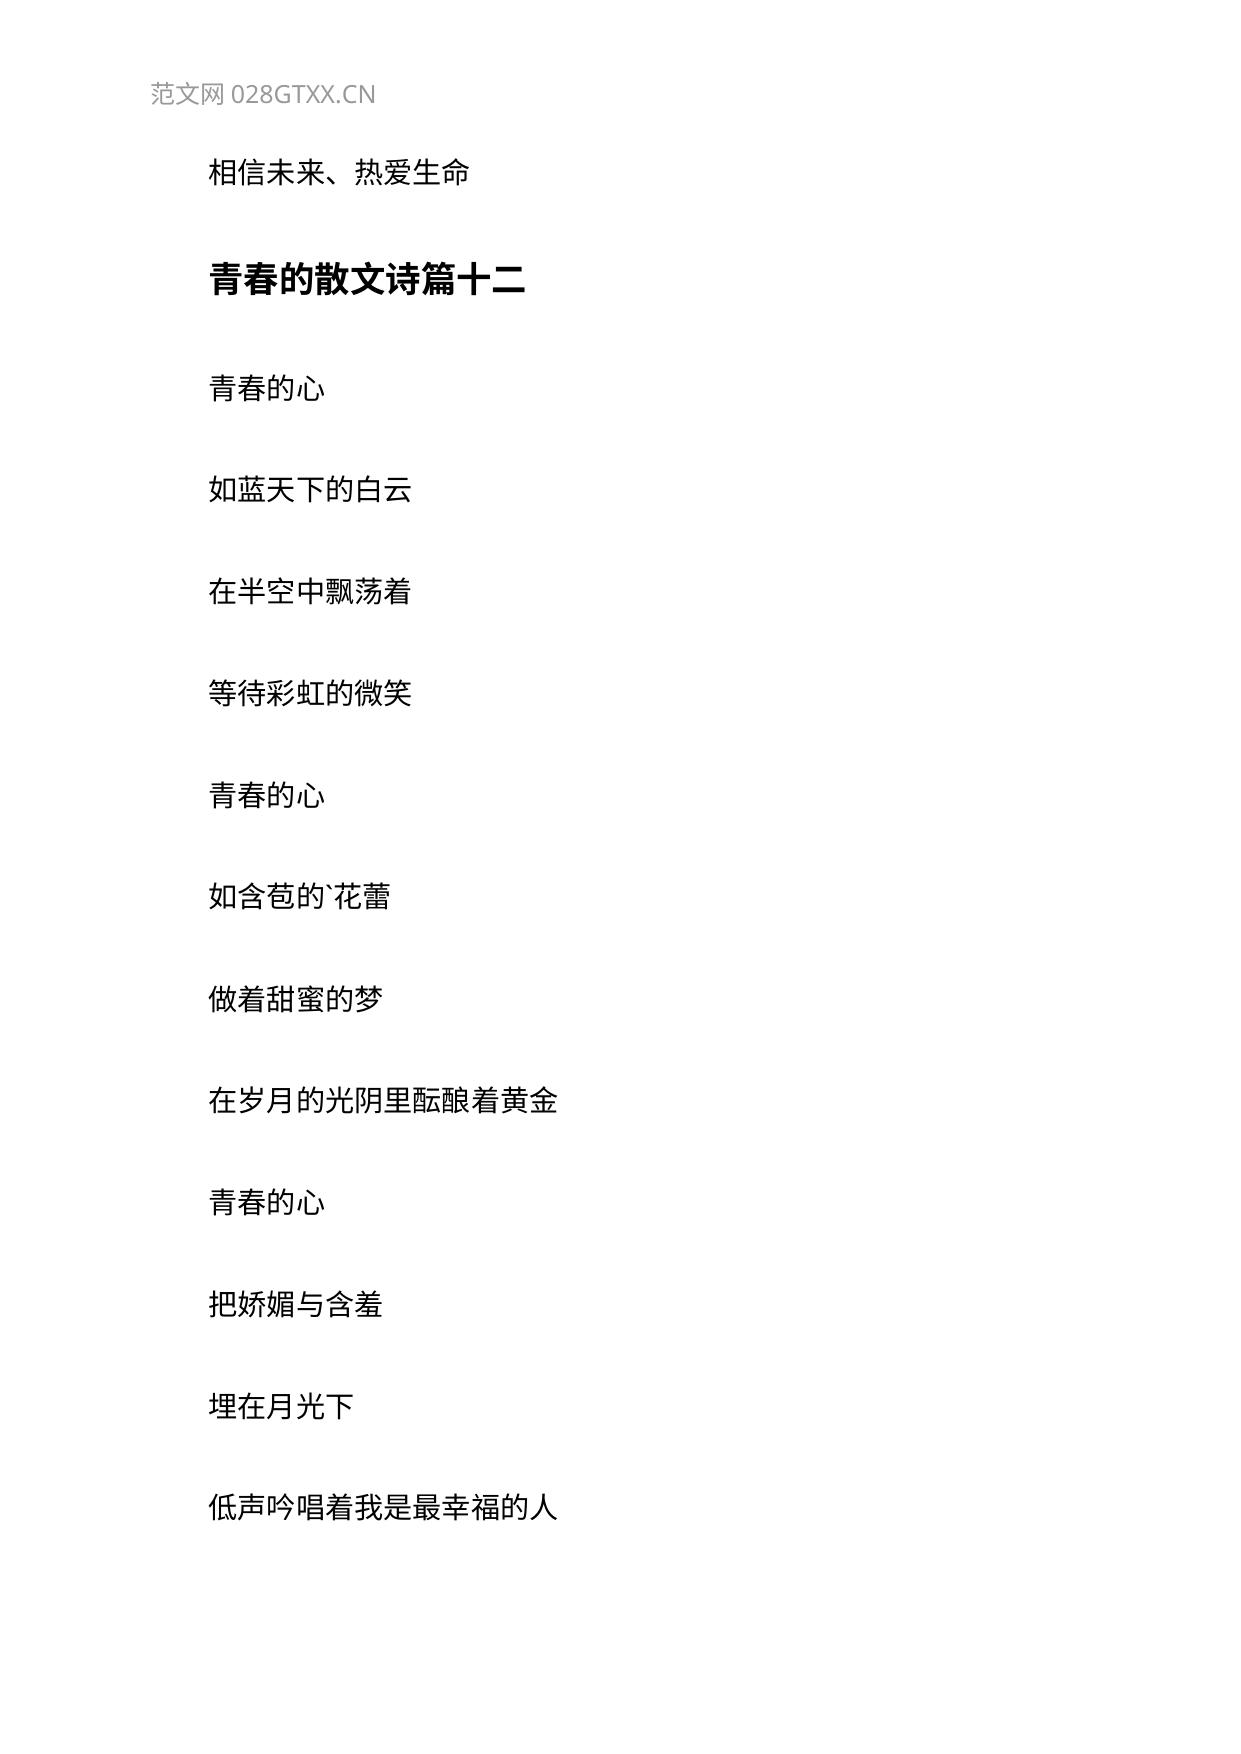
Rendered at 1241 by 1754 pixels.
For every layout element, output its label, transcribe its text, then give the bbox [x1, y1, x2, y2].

text 相信未来、热爱生命 [150, 150, 1090, 192]
text 把娇媚与含羞 [150, 1281, 1090, 1324]
text 做着甜蜜的梦 [150, 976, 1090, 1018]
text 青春的散文诗篇十二 [150, 252, 1090, 303]
text 等待彩虹的微笑 [150, 671, 1090, 713]
text 低声吟唱着我是最幸福的人 [150, 1485, 1090, 1527]
text 青春的心 [150, 1179, 1090, 1222]
text 埋在月光下 [150, 1383, 1090, 1425]
text 在半空中飘荡着 [150, 569, 1090, 611]
text 如含苞的`花蕾 [150, 874, 1090, 916]
text 如蓝天下的白云 [150, 467, 1090, 509]
text 青春的心 [150, 365, 1090, 407]
text 青春的心 [150, 772, 1090, 814]
text 在岁月的光阴里酝酿着黄金 [150, 1078, 1090, 1120]
